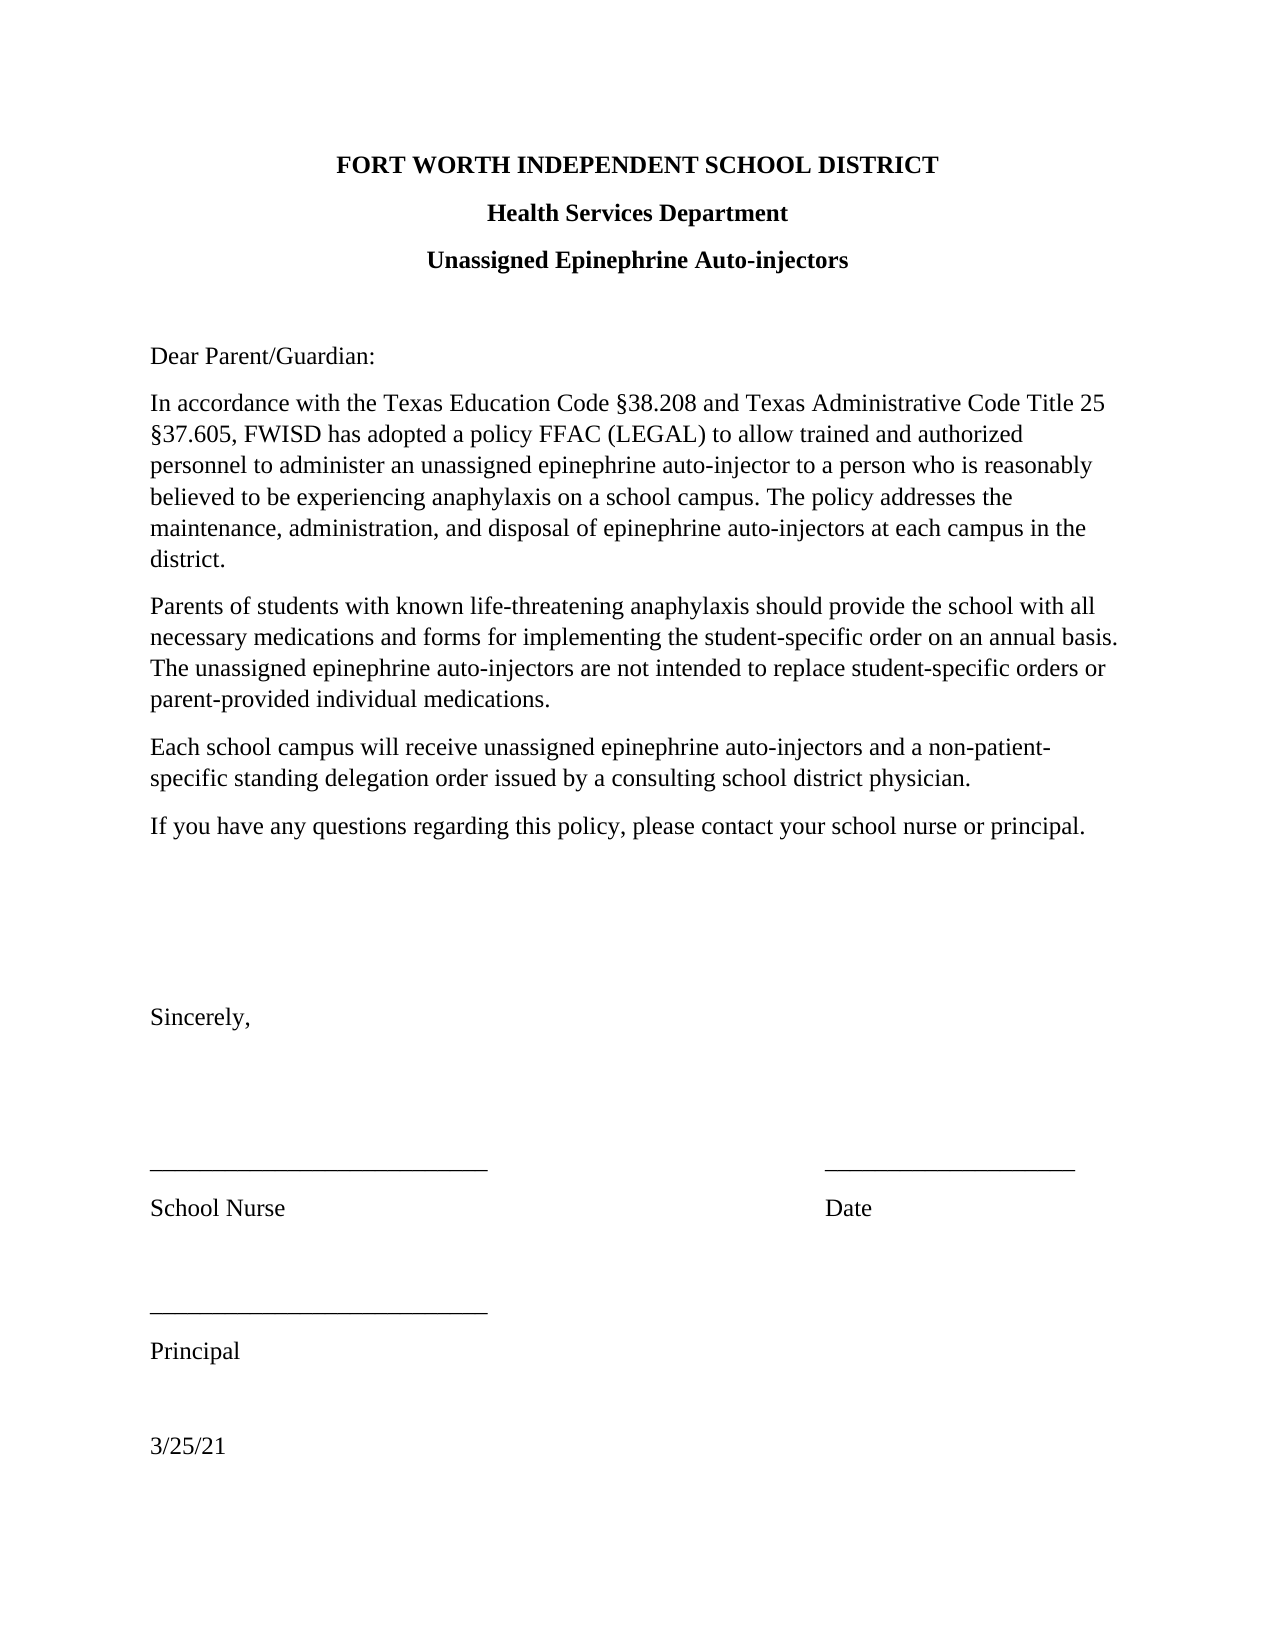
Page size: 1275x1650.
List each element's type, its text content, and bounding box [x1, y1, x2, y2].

text 3/25/21 [150, 1431, 1125, 1460]
text In accordance with the Texas Education Code §38.208 and Texas Administrative Code Title 25 §37.605, FWISD has adopted a policy FFAC (LEGAL) to allow trained and authorized personnel to administer an unassigned epinephrine auto-injector to a person who is reasonably believed to be experiencing anaphylaxis on a school campus. The policy addresses the maintenance, administration, and disposal of epinephrine auto-injectors at each campus in the district. [150, 388, 1125, 572]
text Sincerely, [150, 1002, 1125, 1031]
text ___________________________ [150, 1288, 1125, 1317]
text Dear Parent/Guardian: [150, 341, 1125, 369]
text School Nurse Date [150, 1193, 1125, 1221]
text Principal [150, 1336, 1125, 1364]
text ___________________________ ____________________ [150, 1145, 1125, 1174]
text Each school campus will receive unassigned epinephrine auto-injectors and a non-patient-specific standing delegation order issued by a consulting school district physician. [150, 732, 1125, 792]
text If you have any questions regarding this policy, please contact your school nurse or principal. [150, 811, 1125, 840]
text Parents of students with known life-threatening anaphylaxis should provide the school with all necessary medications and forms for implementing the student-specific order on an annual basis. The unassigned epinephrine auto-injectors are not intended to replace student-specific orders or parent-provided individual medications. [150, 591, 1125, 713]
text FORT WORTH INDEPENDENT SCHOOL DISTRICT [150, 150, 1125, 179]
text Unassigned Epinephrine Auto-injectors [150, 245, 1125, 274]
text Health Services Department [150, 198, 1125, 226]
